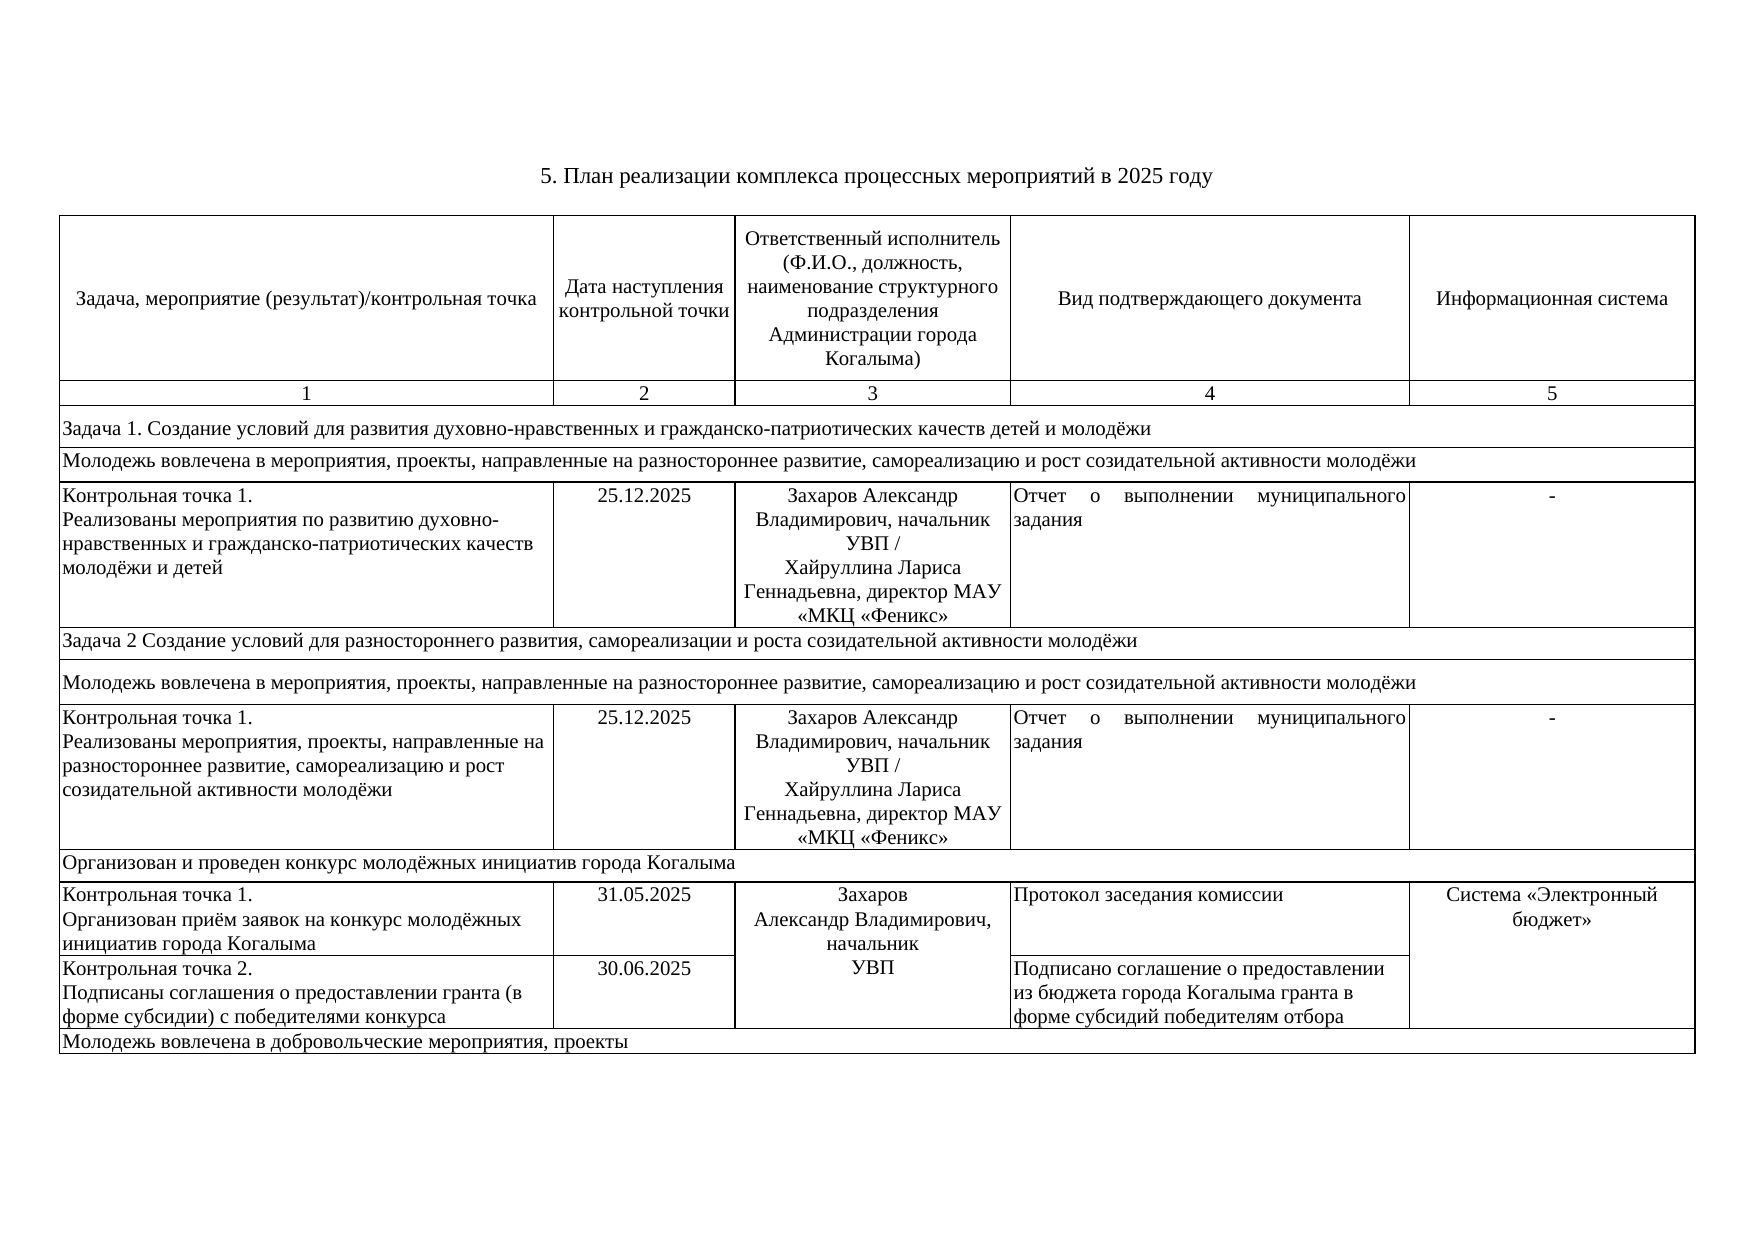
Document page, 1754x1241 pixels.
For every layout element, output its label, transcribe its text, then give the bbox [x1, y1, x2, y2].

table_cell Контрольная точка 2. Подписаны соглашения о предоставлении гранта (в форме субсидии) с победителями конкурса [60, 956, 553, 1028]
table_cell 25.12.2025 [554, 705, 734, 849]
table_cell 1 [60, 381, 553, 405]
table_cell Захаров Александр Владимирович, начальник УВП [736, 883, 1010, 1028]
table_cell Контрольная точка 1. Реализованы мероприятия, проекты, направленные на разностороннее развитие, самореализацию и рост созидательной активности молодёжи [60, 705, 553, 849]
table_cell 30.06.2025 [554, 956, 734, 1028]
table_cell - [1410, 483, 1694, 627]
table_cell Контрольная точка 1. Реализованы мероприятия по развитию духовно-нравственных и гражданско-патриотических качеств молодёжи и детей [60, 483, 553, 627]
table_cell Контрольная точка 1. Организован приём заявок на конкурс молодёжных инициатив города Когалыма [60, 883, 553, 954]
table_cell Молодежь вовлечена в добровольческие мероприятия, проекты [60, 1029, 1694, 1053]
table_cell 25.12.2025 [554, 483, 734, 627]
table_cell Захаров Александр Владимирович, начальник УВП / Хайруллина Лариса Геннадьевна, директор МАУ «МКЦ «Феникс» [736, 705, 1010, 849]
table_cell Задача 1. Создание условий для развития духовно-нравственных и гражданско-патриотических качеств детей и молодёжи [60, 406, 1694, 447]
table_cell 3 [736, 381, 1010, 405]
table_cell Система «Электронный бюджет» [1410, 883, 1694, 1028]
table_cell 2 [554, 381, 734, 405]
text 5. План реализации комплекса процессных мероприятий в 2025 году [59, 162, 1695, 189]
table_header Дата наступления контрольной точки [554, 216, 734, 380]
table_header Задача, мероприятие (результат)/контрольная точка [60, 216, 553, 380]
table_cell Захаров Александр Владимирович, начальник УВП / Хайруллина Лариса Геннадьевна, директор МАУ «МКЦ «Феникс» [736, 483, 1010, 627]
table_cell Подписано соглашение о предоставлении из бюджета города Когалыма гранта в форме субсидий победителям отбора [1011, 956, 1409, 1028]
table_cell Задача 2 Создание условий для разностороннего развития, самореализации и роста созидательной активности молодёжи [60, 628, 1694, 659]
table_cell - [1410, 705, 1694, 849]
table_cell Протокол заседания комиссии [1011, 883, 1409, 954]
table_cell Отчет о выполнении муниципального задания [1011, 705, 1409, 849]
table_cell Отчет о выполнении муниципального задания [1011, 483, 1409, 627]
table_header Ответственный исполнитель (Ф.И.О., должность, наименование структурного подразделения Администрации города Когалыма) [736, 216, 1010, 380]
table_header Информационная система [1410, 216, 1694, 380]
table_cell Молодежь вовлечена в мероприятия, проекты, направленные на разностороннее развитие, самореализацию и рост созидательной активности молодёжи [60, 660, 1694, 703]
table_cell 5 [1410, 381, 1694, 405]
table_cell 31.05.2025 [554, 883, 734, 954]
table_cell 4 [1011, 381, 1409, 405]
table_cell Организован и проведен конкурс молодёжных инициатив города Когалыма [60, 850, 1694, 881]
table_cell Молодежь вовлечена в мероприятия, проекты, направленные на разностороннее развитие, самореализацию и рост созидательной активности молодёжи [60, 448, 1694, 481]
table_header Вид подтверждающего документа [1011, 216, 1409, 380]
